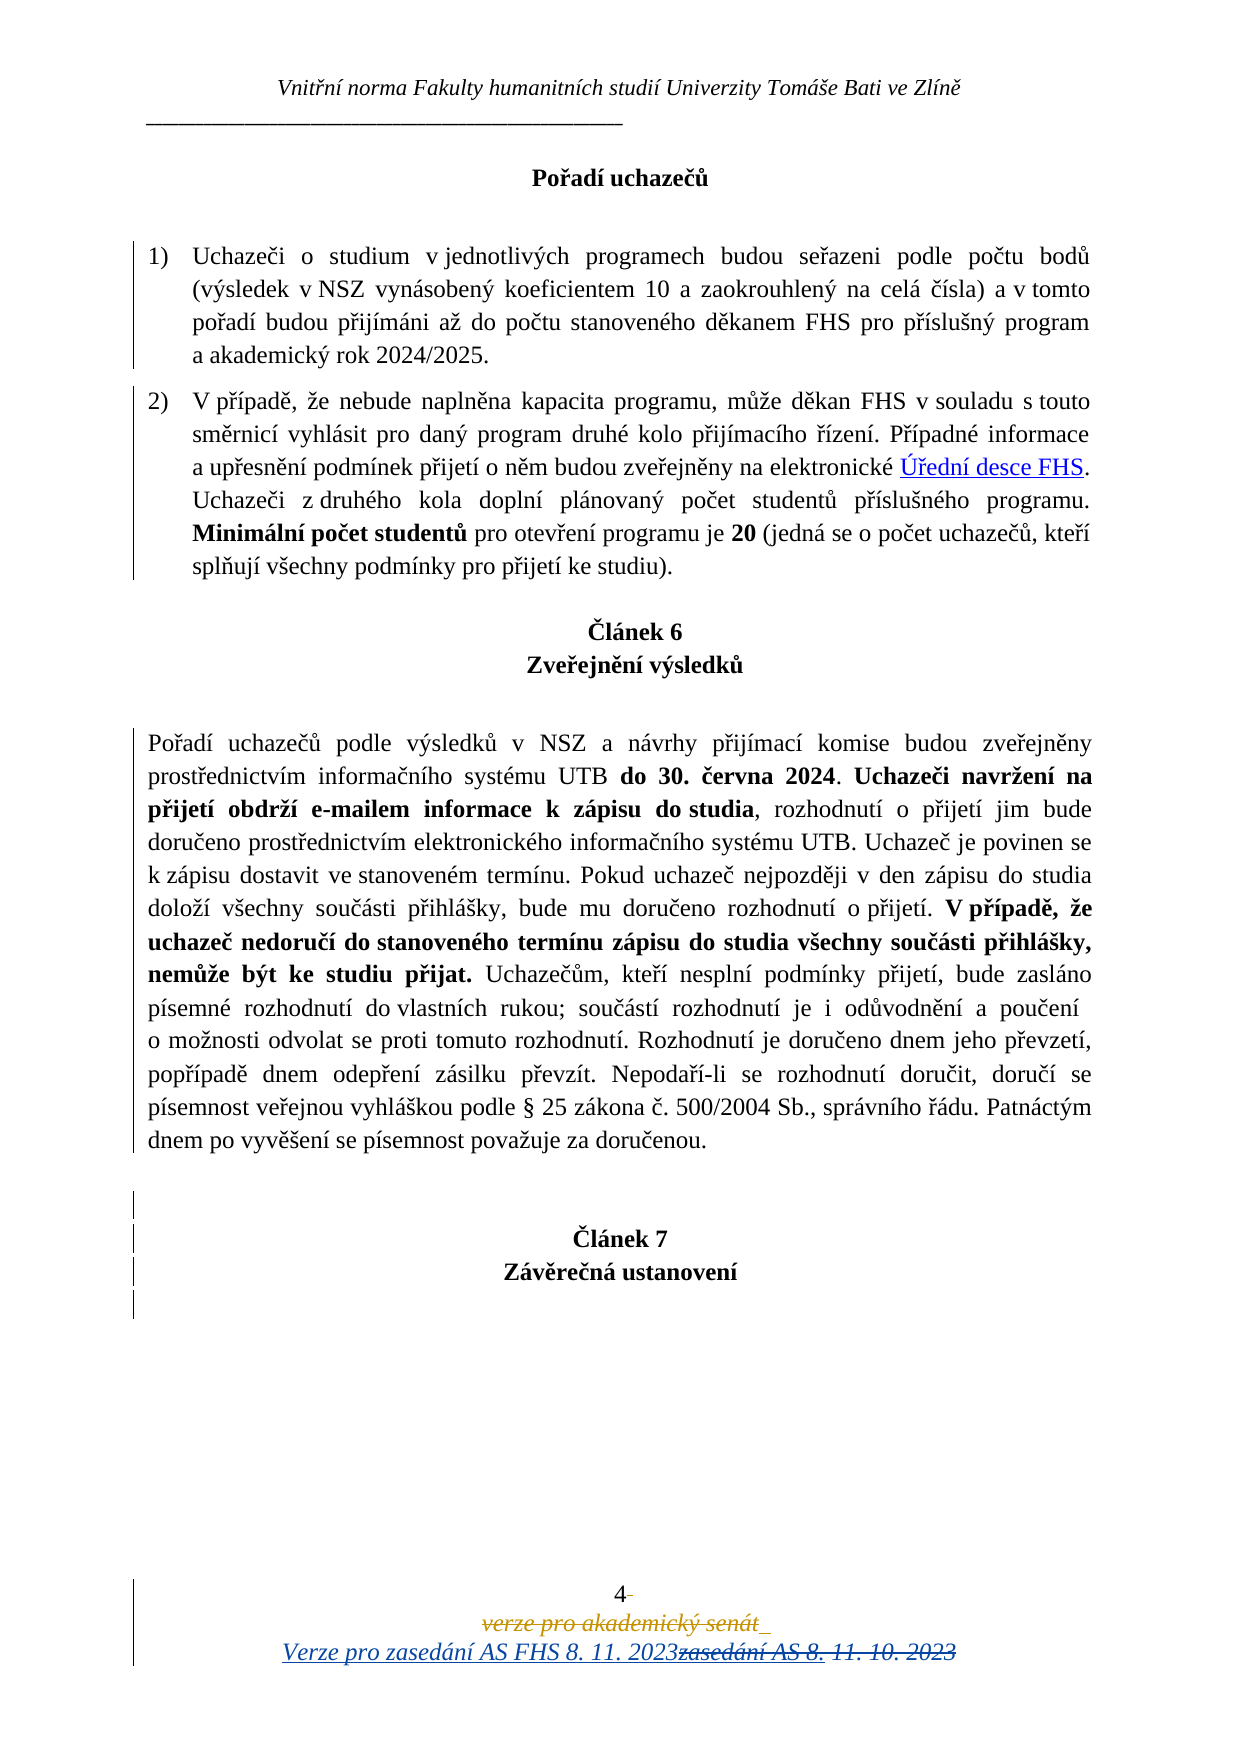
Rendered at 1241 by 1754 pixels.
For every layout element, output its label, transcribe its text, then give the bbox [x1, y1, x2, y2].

text Pořadí uchazečů podle výsledků v NSZ a návrhy přijímací komise budou zveřejněny prostřednictvím informačního systému UTB do 30. června 2024. Uchazeči navržení na přijetí obdrží e-mailem informace k zápisu do studia, rozhodnutí o přijetí jim bude doručeno prostřednictvím elektronického informačního systému UTB. Uchazeč je povinen se k zápisu dostavit ve stanoveném termínu. Pokud uchazeč nejpozději v den zápisu do studia doloží všechny součásti přihlášky, bude mu doručeno rozhodnutí o přijetí. V případě, že uchazeč nedoručí do stanoveného termínu zápisu do studia všechny součásti přihlášky, nemůže být ke studiu přijat. Uchazečům, kteří nesplní podmínky přijetí, bude zasláno písemné rozhodnutí do vlastních rukou; součástí rozhodnutí je i odůvodnění a poučení o možnosti odvolat se proti tomuto rozhodnutí. Rozhodnutí je doručeno dnem jeho převzetí, popřípadě dnem odepření zásilku převzít. Nepodaří-li se rozhodnutí doručit, doručí se písemnost veřejnou vyhláškou podle § 25 zákona č. 500/2004 Sb., správního řádu. Patnáctým dnem po vyvěšení se písemnost považuje za doručenou. [148, 728, 1093, 1153]
text Zveřejnění výsledků [148, 650, 1122, 679]
list Uchazeči o studium v jednotlivých programech budou seřazeni podle počtu bodů (výsledek v NSZ vynásobený koeficientem zaokrouhlený na celá čísla) a v tomto pořadí budou přijímáni až do počtu stanoveného děkanem FHS pro příslušný program a akademický rok 2024/2025. [148, 241, 1090, 369]
text Závěrečná ustanovení [148, 1257, 1093, 1286]
text Článek 6 [148, 617, 1122, 646]
list V případě, že nebude naplněna kapacita programu, může děkan FHS v souladu s touto směrnicí vyhlásit pro daný program druhé kolo přijímacího řízení. Případné informace a upřesnění podmínek přijetí o něm budou zveřejněny na elektronické Úřední desce FHS. Uchazeči z druhého kola doplní plánovaný počet studentů příslušného programu. Minimální počet studentů pro otevření programu je 20 (jedná se o počet uchazečů, kteří splňují všechny podmínky pro přijetí ke studiu). [148, 386, 1090, 579]
text Článek 7 [148, 1224, 1093, 1252]
text Pořadí uchazečů [148, 163, 1093, 191]
